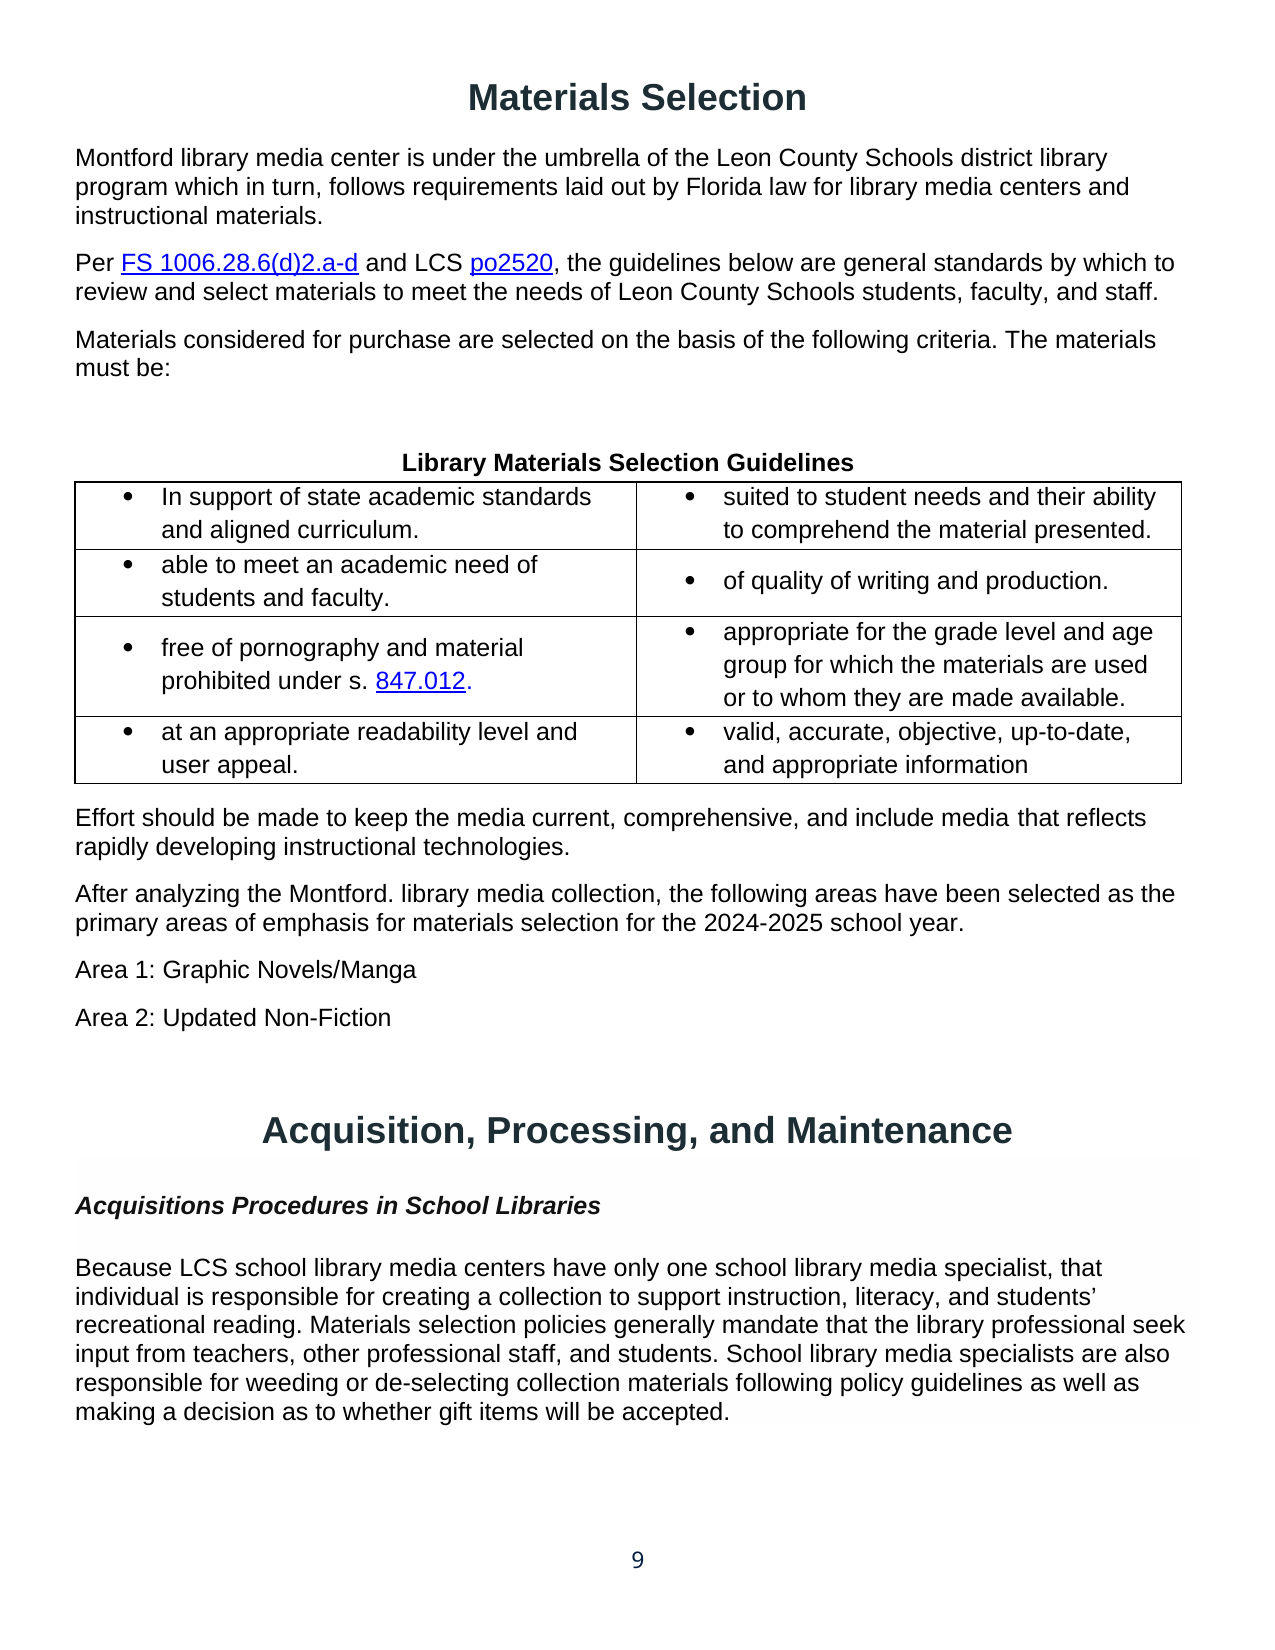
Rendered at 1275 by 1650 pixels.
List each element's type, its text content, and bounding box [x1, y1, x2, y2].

table_cell of quality of writing and production. [637, 550, 1181, 616]
table_cell at an appropriate readability level and user appeal. [76, 717, 636, 783]
table_cell suited to student needs and their ability to comprehend the material presented. [637, 483, 1181, 548]
table_cell appropriate for the grade level and age group for which the materials are used or to whom they are made available. [637, 617, 1181, 716]
text Effort should be made to keep the media current, comprehensive, and include media that reflects rapidly developing instructional technologies. [75, 803, 1200, 860]
table_cell In support of state academic standards and aligned curriculum. [76, 483, 636, 548]
text Per FS 1006.28.6(d)2.a-d and LCS po2520, the guidelines below are general standards by which to review and select materials to meet the needs of Leon County Schools students, faculty, and staff. [75, 248, 1200, 306]
text After analyzing the Montford. library media collection, the following areas have been selected as the primary areas of emphasis for materials selection for the 2024-2025 school year. [75, 879, 1200, 937]
text Area 1: Graphic Novels/Manga [75, 955, 1200, 984]
subtitle Acquisition, Processing, and Maintenance [75, 1108, 1200, 1151]
text Area 2: Updated Non-Fiction [75, 1003, 1200, 1032]
text Because LCS school library media centers have only one school library media specialist, that individual is responsible for creating a collection to support instruction, literacy, and students’ recreational reading. Materials selection policies generally mandate that the library professional seek input from teachers, other professional staff, and students. School library media specialists are also responsible for weeding or de-selecting collection materials following policy guidelines as well as making a decision as to whether gift items will be accepted. [75, 1253, 1200, 1425]
text Montford library media center is under the umbrella of the Leon County Schools district library program which in turn, follows requirements laid out by Florida law for library media centers and instructional materials. [75, 143, 1200, 229]
subtitle Acquisitions Procedures in School Libraries [75, 1191, 1200, 1219]
table_cell free of pornography and material prohibited under s. 847.012. [76, 617, 636, 716]
text Materials considered for purchase are selected on the basis of the following criteria. The materials must be: [75, 324, 1200, 382]
subtitle Materials Selection [75, 75, 1200, 118]
table_header Library Materials Selection Guidelines [75, 448, 1181, 481]
table_cell valid, accurate, objective, up-to-date, and appropriate information [637, 717, 1181, 783]
table_cell able to meet an academic need of students and faculty. [76, 550, 636, 616]
